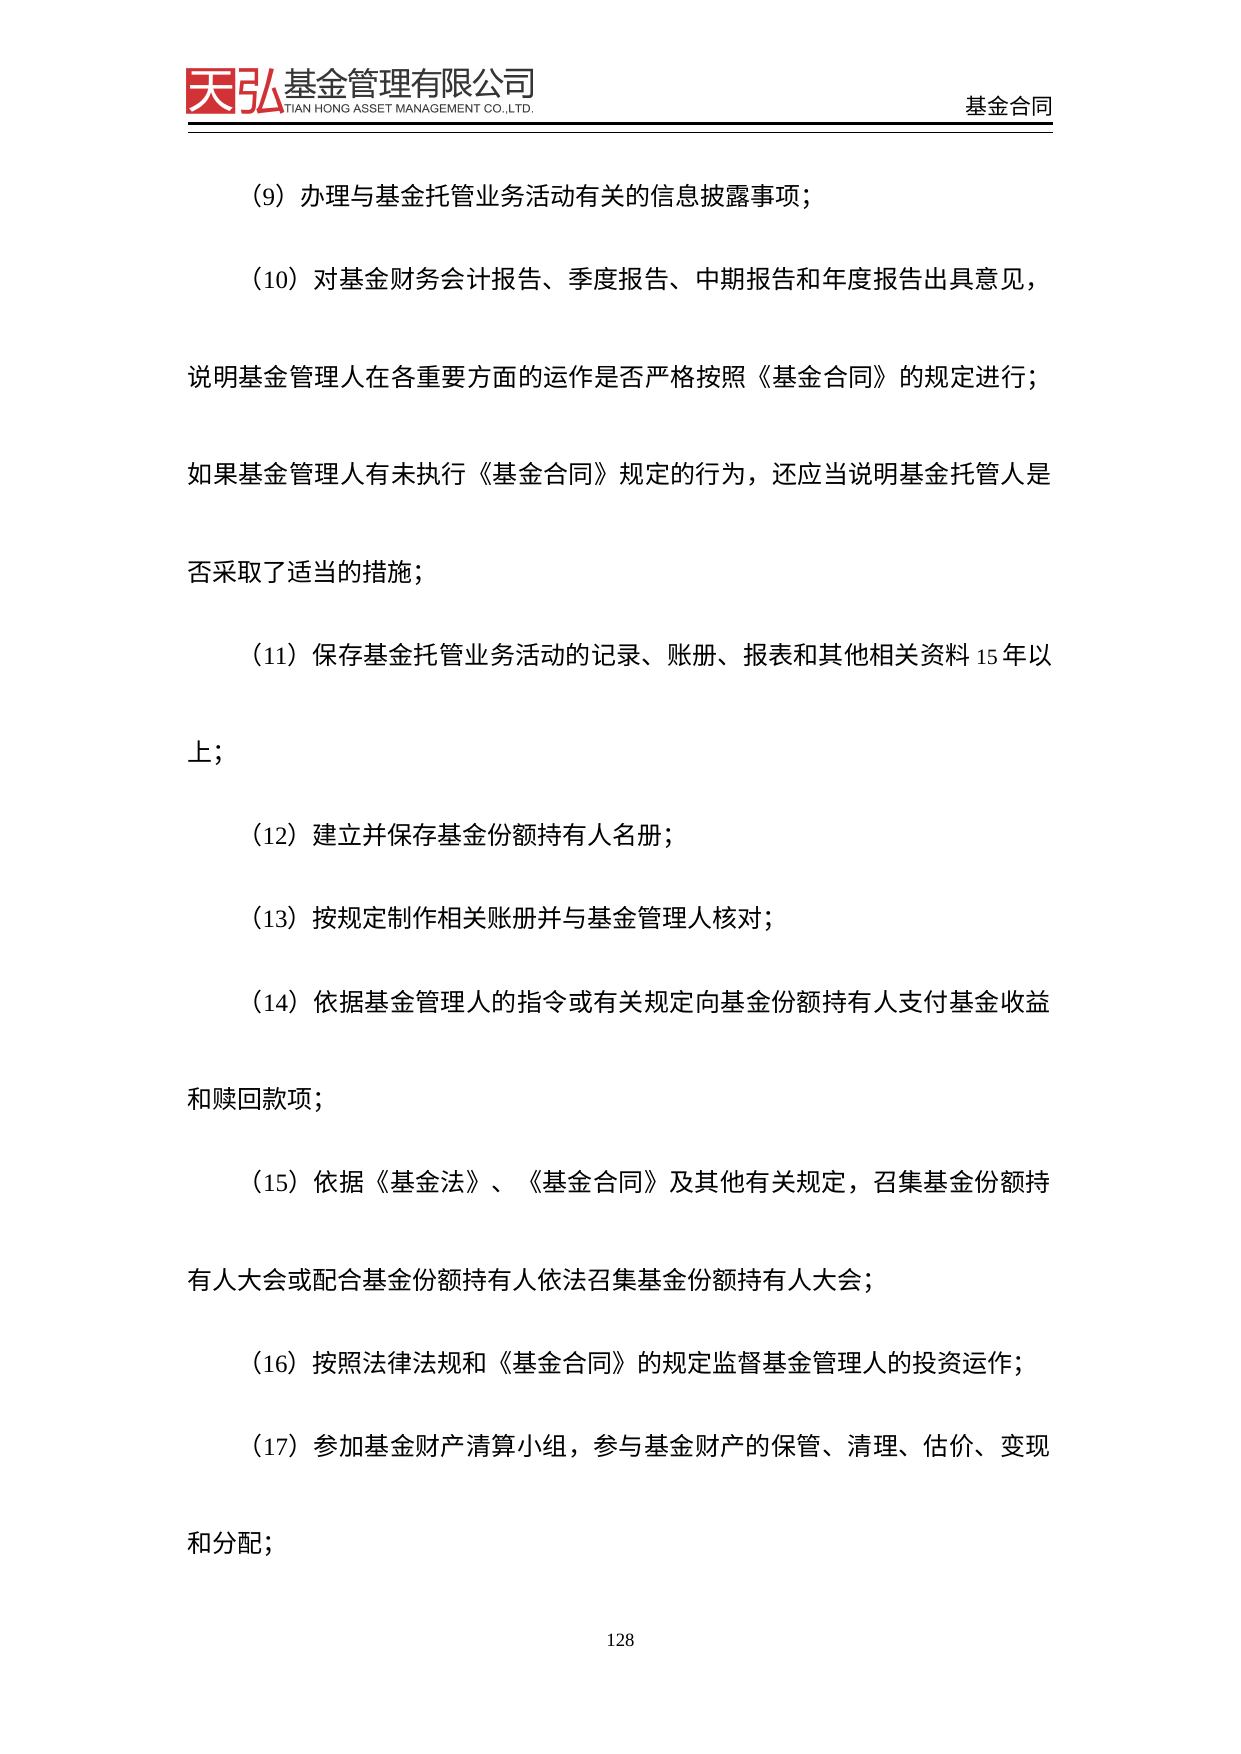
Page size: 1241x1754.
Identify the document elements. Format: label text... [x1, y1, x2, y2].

picture [186, 68, 533, 114]
text （14）依据基金管理人的指令或有关规定向基金份额持有人支付基金收益和赎回款项； [187, 968, 1053, 1130]
text （17）参加基金财产清算小组，参与基金财产的保管、清理、估价、变现和分配； [187, 1412, 1053, 1574]
text （15）依据《基金法》、《基金合同》及其他有关规定，召集基金份额持有人大会或配合基金份额持有人依法召集基金份额持有人大会； [187, 1148, 1053, 1311]
text （9）办理与基金托管业务活动有关的信息披露事项； [187, 162, 1053, 227]
text （13）按规定制作相关账册并与基金管理人核对； [187, 884, 1053, 949]
text （10）对基金财务会计报告、季度报告、中期报告和年度报告出具意见，说明基金管理人在各重要方面的运作是否严格按照《基金合同》的规定进行；如果基金管理人有未执行《基金合同》规定的行为，还应当说明基金托管人是否采取了适当的措施； [187, 245, 1053, 603]
text （12）建立并保存基金份额持有人名册； [187, 801, 1053, 866]
text （16）按照法律法规和《基金合同》的规定监督基金管理人的投资运作； [187, 1329, 1053, 1394]
text （11）保存基金托管业务活动的记录、账册、报表和其他相关资料15年以上； [187, 621, 1053, 783]
